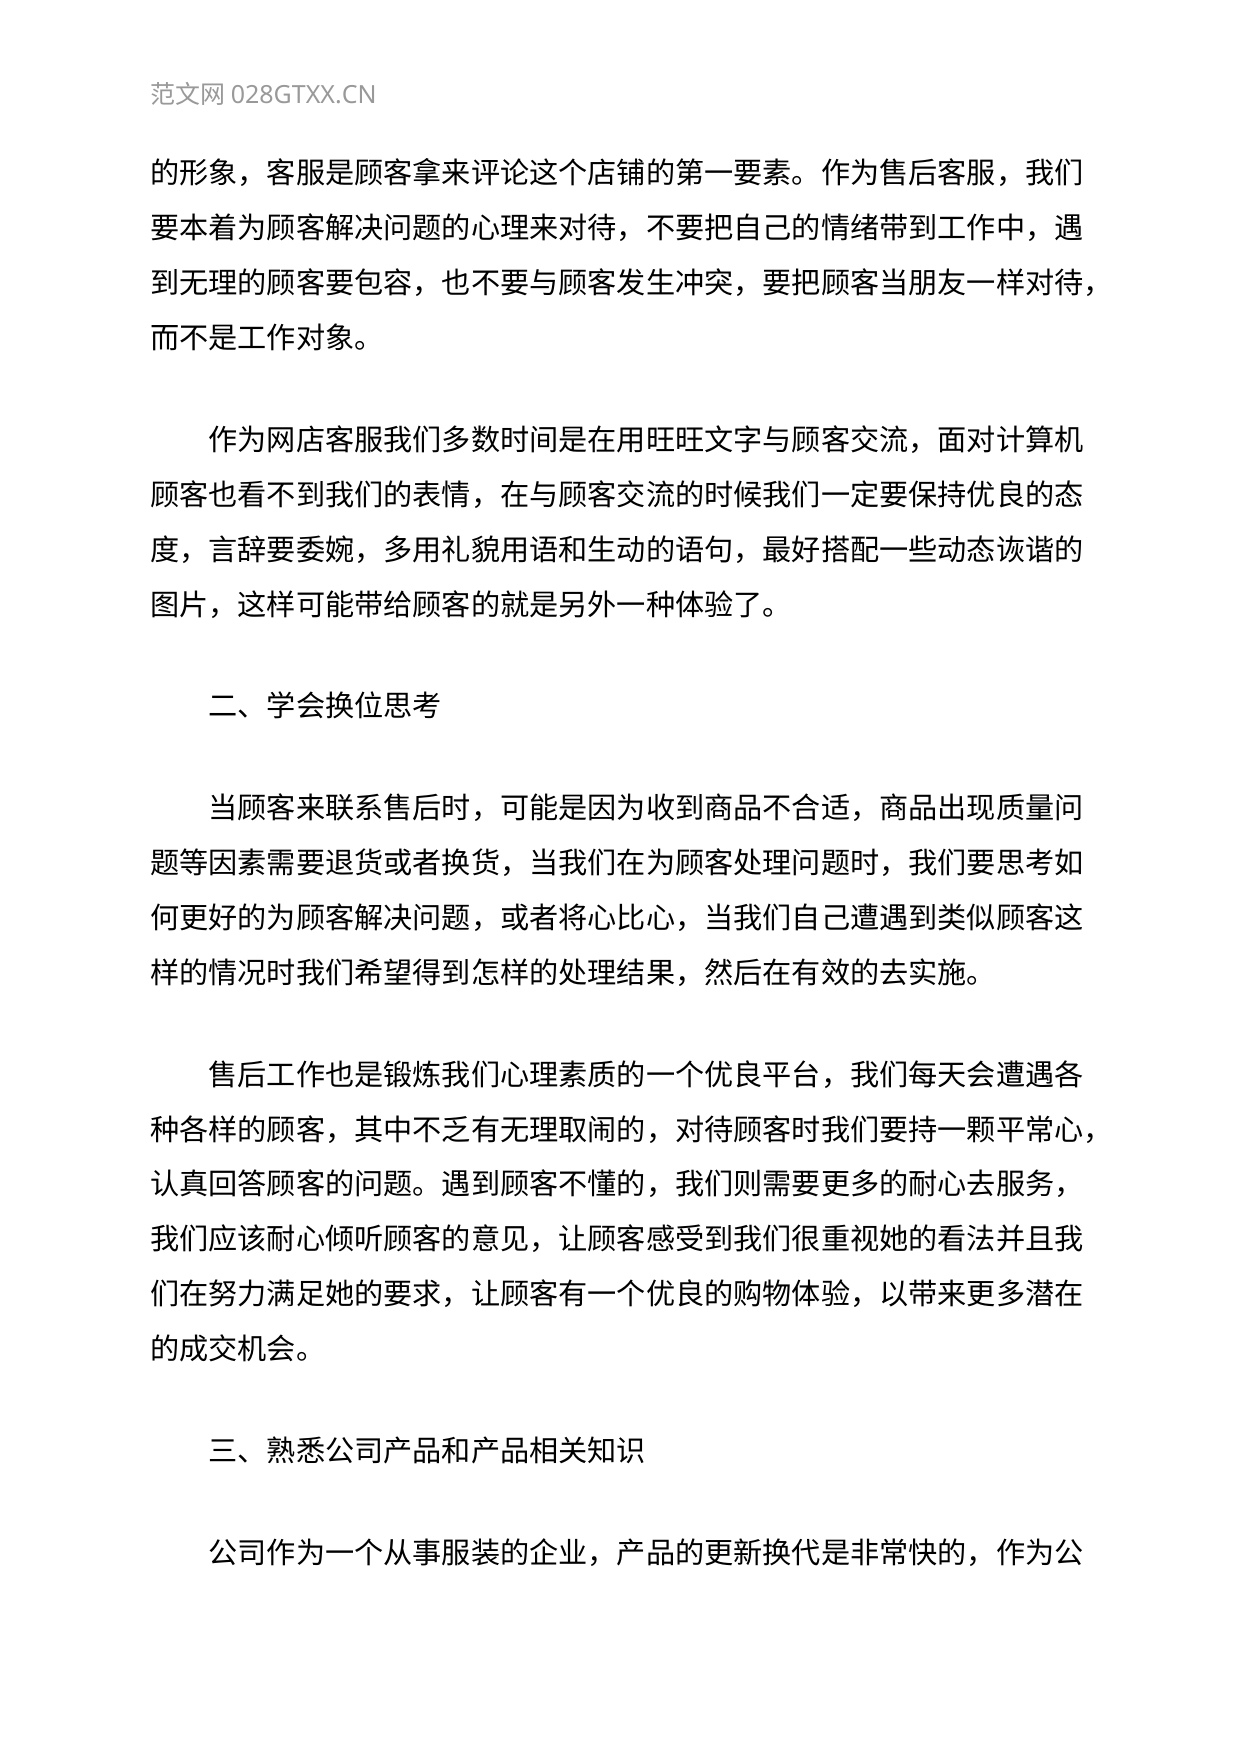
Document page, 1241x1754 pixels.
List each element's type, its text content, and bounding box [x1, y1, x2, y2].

text 二、学会换位思考 [150, 683, 1090, 725]
text 售后工作也是锻炼我们心理素质的一个优良平台，我们每天会遭遇各种各样的顾客，其中不乏有无理取闹的，对待顾客时我们要持一颗平常心，认真回答顾客的问题。遇到顾客不懂的，我们则需要更多的耐心去服务，我们应该耐心倾听顾客的意见，让顾客感受到我们很重视她的看法并且我们在努力满足她的要求，让顾客有一个优良的购物体验，以带来更多潜在的成交机会。 [150, 1051, 1090, 1368]
text 当顾客来联系售后时，可能是因为收到商品不合适，商品出现质量问题等因素需要退货或者换货，当我们在为顾客处理问题时，我们要思考如何更好的为顾客解决问题，或者将心比心，当我们自己遭遇到类似顾客这样的情况时我们希望得到怎样的处理结果，然后在有效的去实施。 [150, 785, 1090, 992]
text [150, 150, 1090, 357]
text 作为网店客服我们多数时间是在用旺旺文字与顾客交流，面对计算机顾客也看不到我们的表情，在与顾客交流的时候我们一定要保持优良的态度，言辞要委婉，多用礼貌用语和生动的语句，最好搭配一些动态诙谐的图片，这样可能带给顾客的就是另外一种体验了。 [150, 416, 1090, 623]
text 三、熟悉公司产品和产品相关知识 [150, 1427, 1090, 1470]
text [150, 1529, 1090, 1571]
